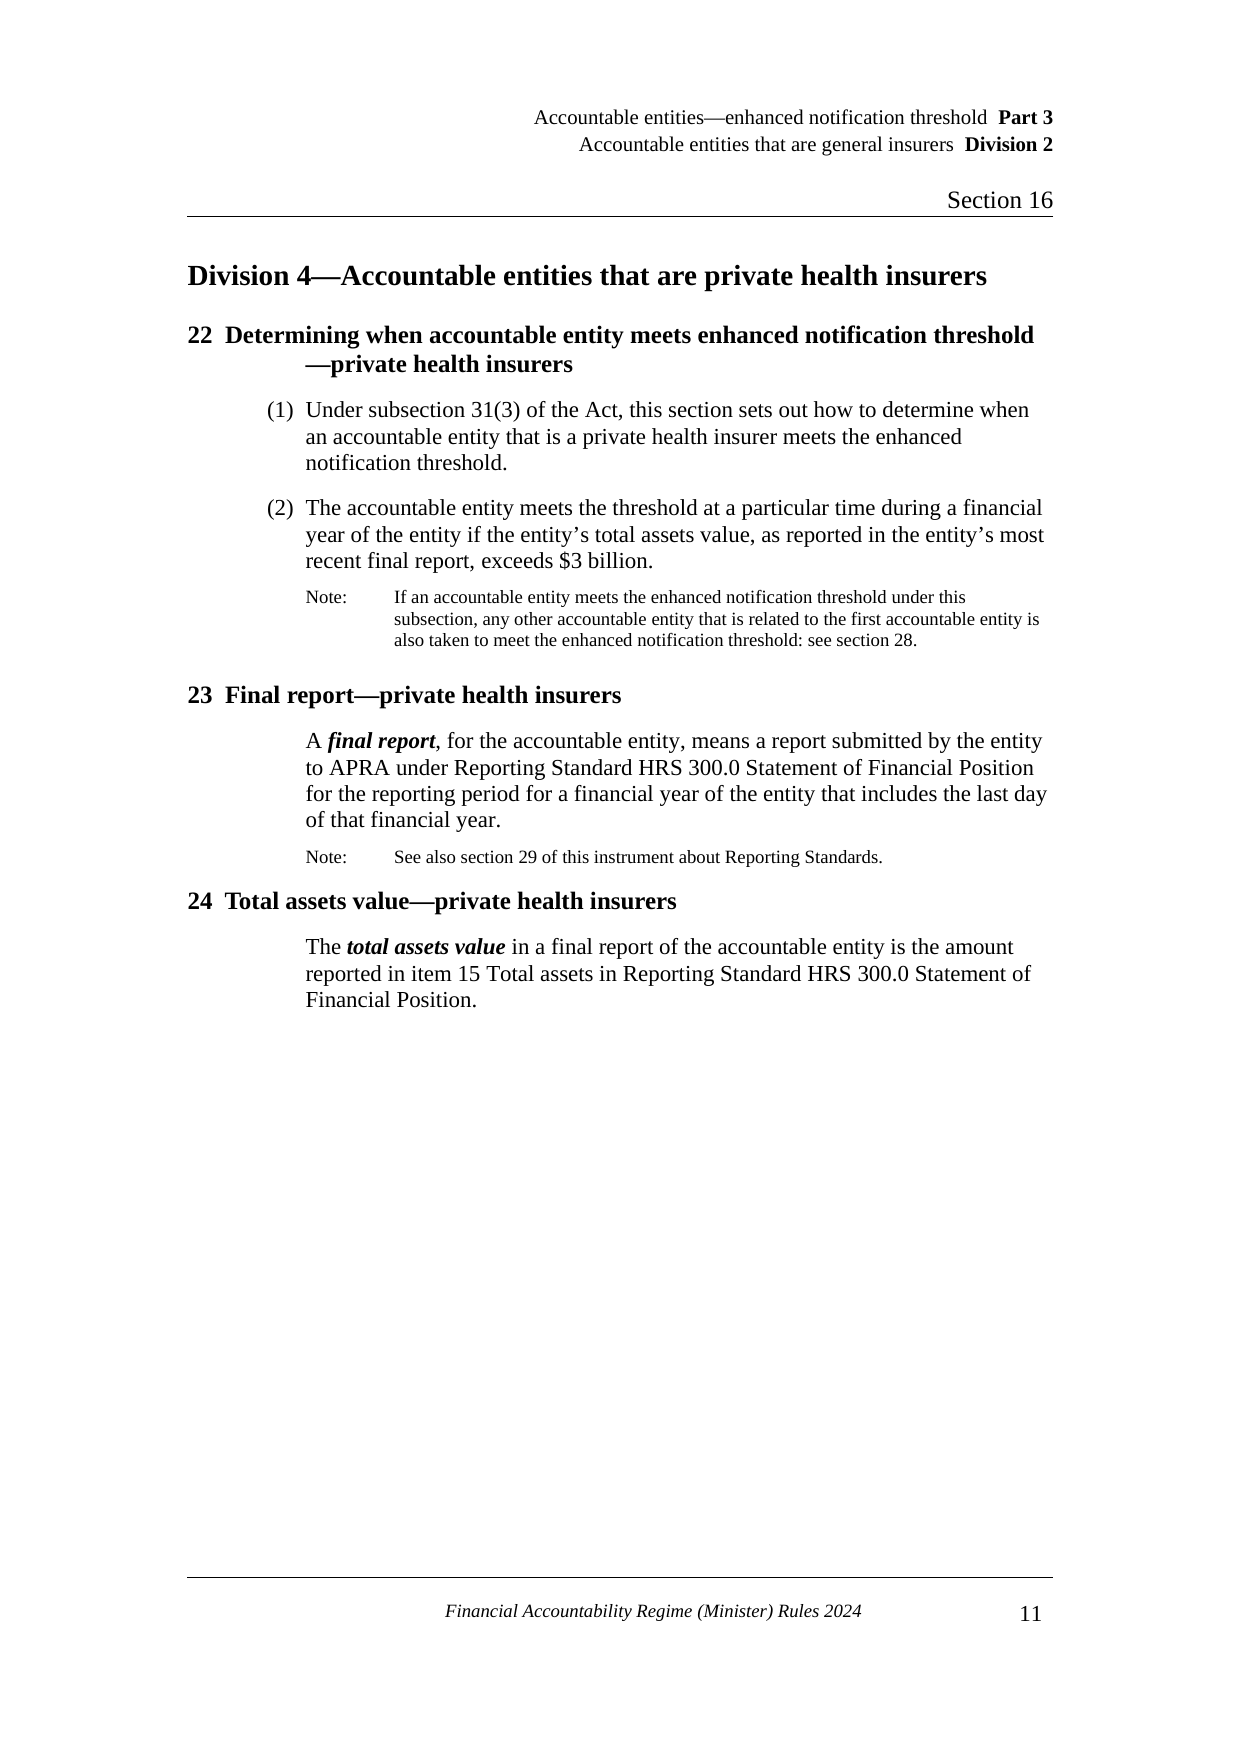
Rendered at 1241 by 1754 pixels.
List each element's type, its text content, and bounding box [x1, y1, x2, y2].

text (2) The accountable entity meets the threshold at a particular time during a financial year of the entity if the entity’s total assets value, as reported in the entity’s most recent final report, exceeds $3 billion. [187, 494, 1053, 573]
text (1) Under subsection 31(3) of the Act, this section sets out how to determine when an accountable entity that is a private health insurer meets the enhanced notification threshold. [187, 397, 1053, 476]
text A final report, for the accountable entity, means a report submitted by the entity to APRA under Reporting Standard HRS 300.0 Statement of Financial Position for the reporting period for a financial year of the entity that includes the last day of that financial year. [187, 727, 1053, 833]
text Note: See also section 29 of this instrument about Reporting Standards. [305, 846, 1053, 867]
text 22 Determining when accountable entity meets enhanced notification threshold—private health insurers [187, 320, 1053, 378]
text 24 Total assets value—private health insurers [187, 886, 1053, 915]
text Note: If an accountable entity meets the enhanced notification threshold under this subsection, any other accountable entity that is related to the first accountable entity is also taken to meet the enhanced notification threshold: see section 28. [305, 586, 1053, 651]
text 23 Final report—private health insurers [187, 680, 1053, 709]
text Division 4—Accountable entities that are private health insurers [187, 258, 1053, 291]
text The total assets value in a final report of the accountable entity is the amount reported in item 15 Total assets in Reporting Standard HRS 300.0 Statement of Financial Position. [187, 933, 1053, 1012]
